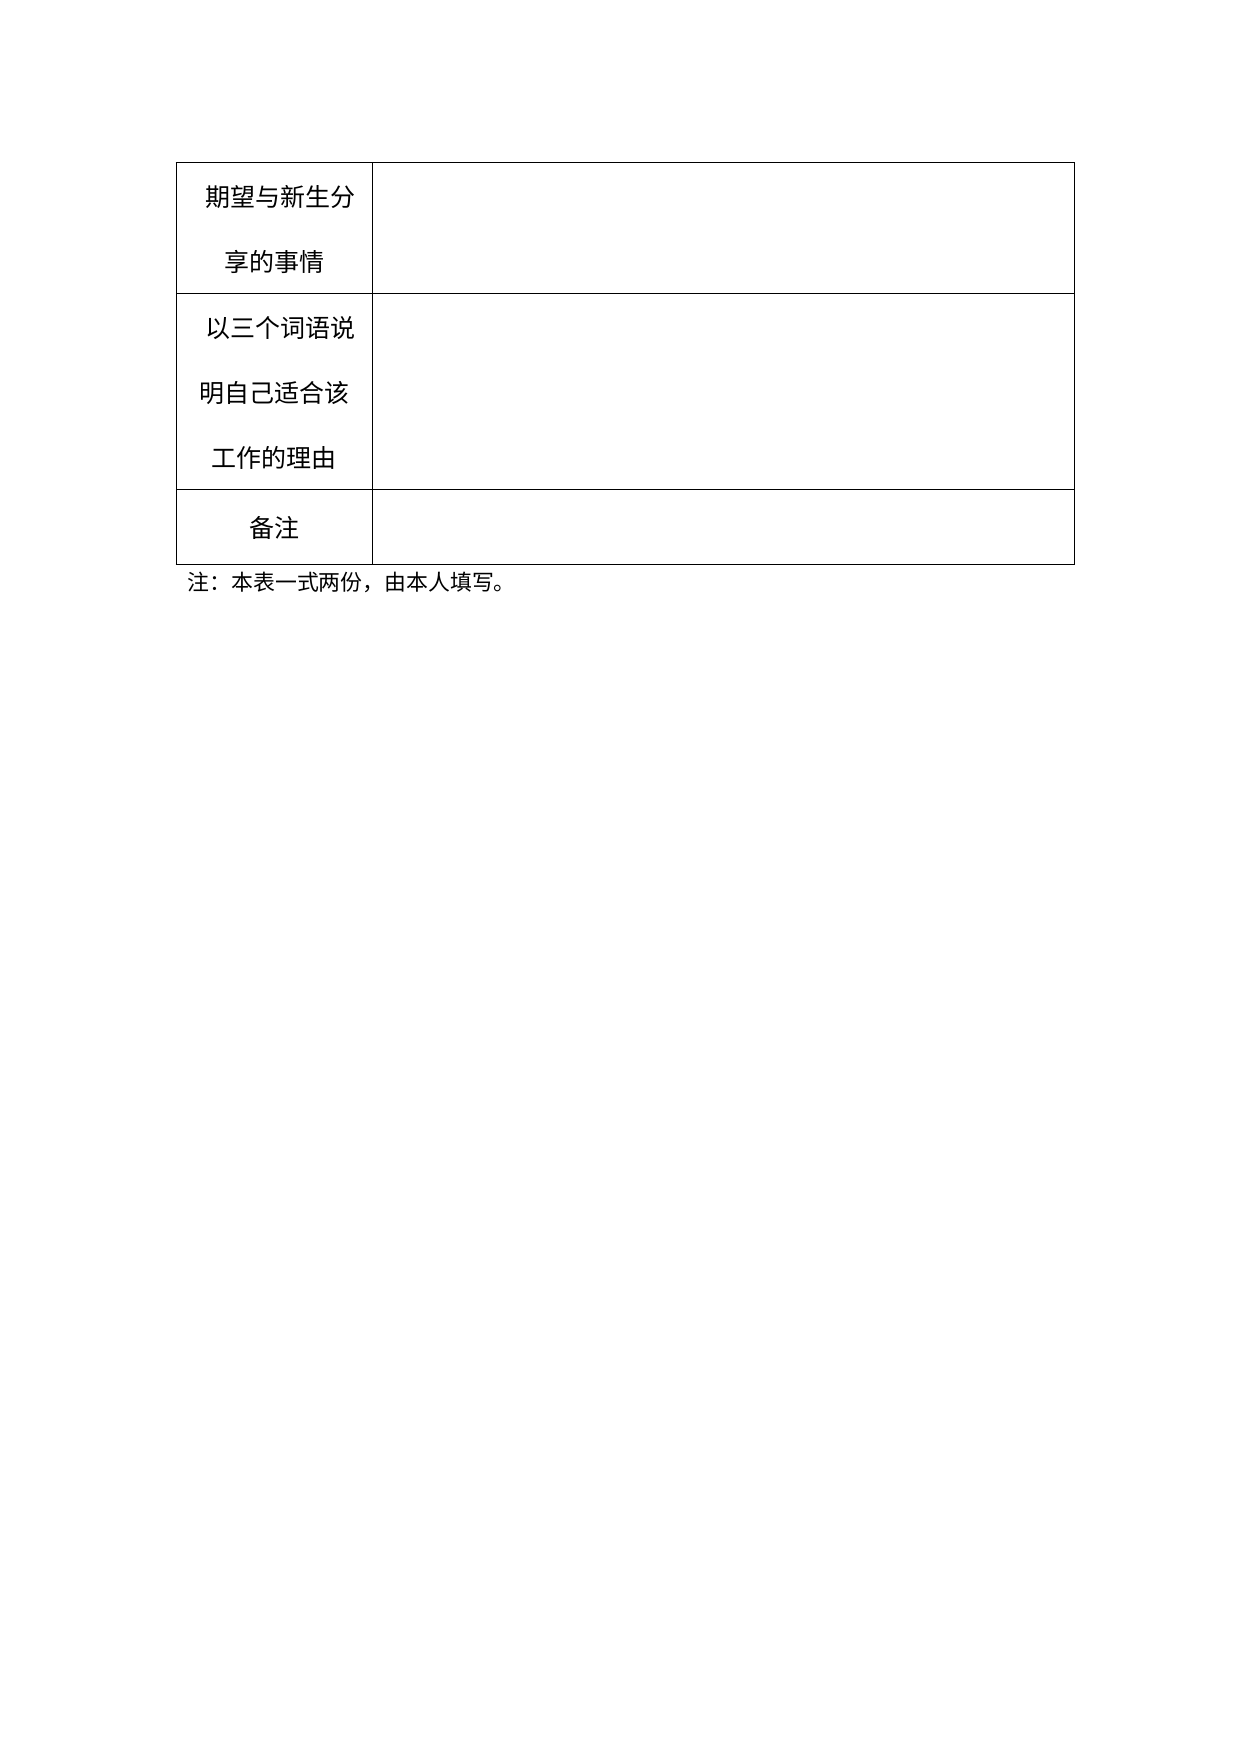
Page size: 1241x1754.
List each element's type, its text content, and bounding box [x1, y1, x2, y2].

text 注：本表一式两份，由本人填写。 [187, 565, 1053, 597]
table_cell 期望与新生分享的事情 [177, 163, 372, 293]
table_cell [373, 163, 1074, 293]
table_cell 备注 [177, 490, 372, 564]
table_cell 以三个词语说明自己适合该工作的理由 [177, 294, 372, 489]
table_cell [373, 294, 1074, 489]
table_cell [373, 490, 1074, 564]
